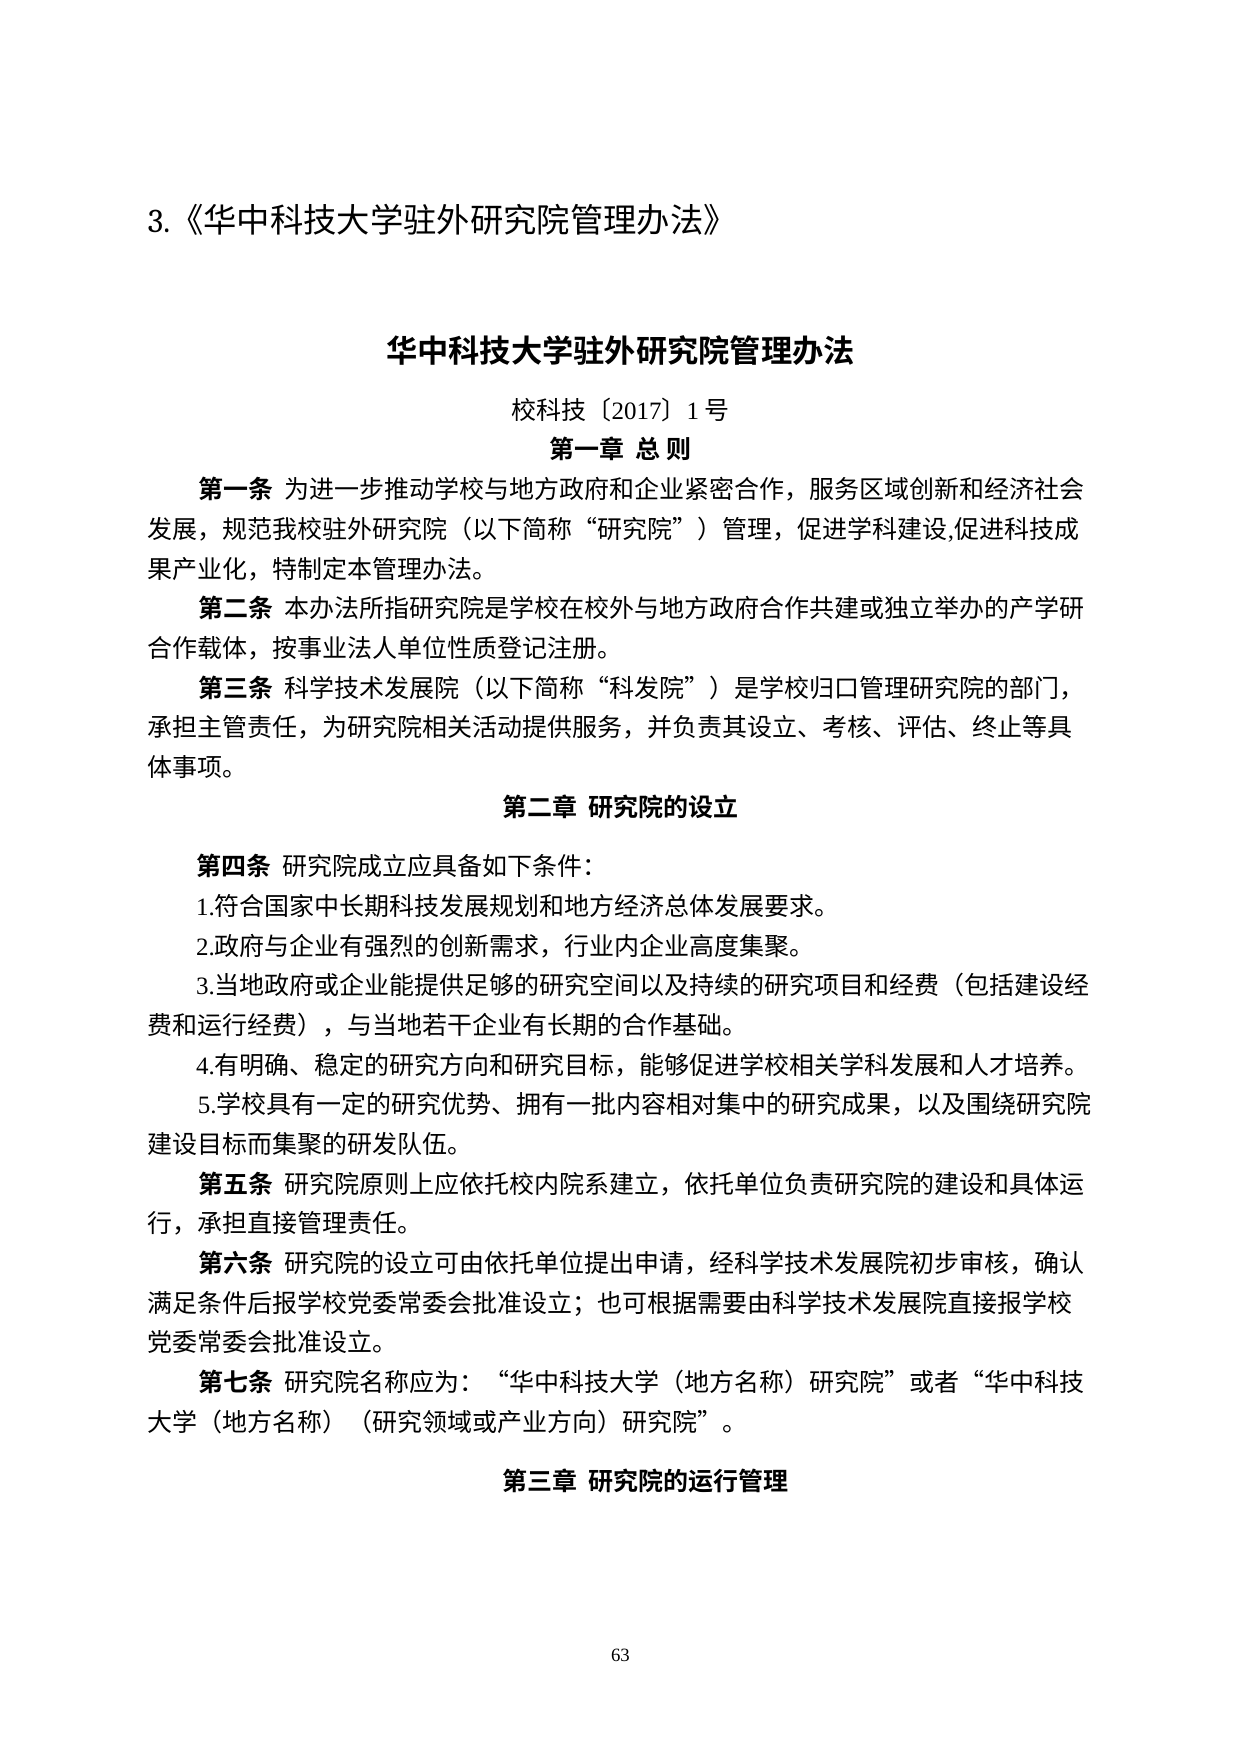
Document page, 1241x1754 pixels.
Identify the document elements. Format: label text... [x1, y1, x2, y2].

text 第五条 研究院原则上应依托校内院系建立，依托单位负责研究院的建设和具体运行，承担直接管理责任。 [148, 1162, 1092, 1242]
text 第三条 科学技术发展院（以下简称“科发院”）是学校归口管理研究院的部门，承担主管责任，为研究院相关活动提供服务，并负责其设立、考核、评估、终止等具体事项。 [148, 666, 1092, 786]
text 2.政府与企业有强烈的创新需求，行业内企业高度集聚。 [148, 924, 1092, 964]
subtitle 3.《华中科技大学驻外研究院管理办法》 [148, 179, 1092, 258]
text 5.学校具有一定的研究优势、拥有一批内容相对集中的研究成果，以及围绕研究院建设目标而集聚的研发队伍。 [148, 1083, 1092, 1162]
text 4.有明确、稳定的研究方向和研究目标，能够促进学校相关学科发展和人才培养。 [148, 1043, 1092, 1083]
text 第一条 为进一步推动学校与地方政府和企业紧密合作，服务区域创新和经济社会发展，规范我校驻外研究院（以下简称“研究院”）管理，促进学科建设,促进科技成果产业化，特制定本管理办法。 [148, 468, 1092, 587]
text 第三章 研究院的运行管理 [148, 1460, 1092, 1500]
text 3.当地政府或企业能提供足够的研究空间以及持续的研究项目和经费（包括建设经费和运行经费），与当地若干企业有长期的合作基础。 [148, 964, 1092, 1043]
text 华中科技大学驻外研究院管理办法 [148, 309, 1092, 389]
text 1.符合国家中长期科技发展规划和地方经济总体发展要求。 [148, 885, 1092, 924]
text 第二章 研究院的设立 [148, 786, 1092, 825]
text 第四条 研究院成立应具备如下条件： [148, 845, 1092, 885]
text 校科技〔2017〕1号 [148, 389, 1092, 428]
text 第一章 总 则 [148, 428, 1092, 468]
text 第六条 研究院的设立可由依托单位提出申请，经科学技术发展院初步审核，确认满足条件后报学校党委常委会批准设立；也可根据需要由科学技术发展院直接报学校党委常委会批准设立。 [148, 1242, 1092, 1361]
text 第七条 研究院名称应为：“华中科技大学（地方名称）研究院”或者“华中科技大学（地方名称）（研究领域或产业方向）研究院”。 [148, 1361, 1092, 1440]
text 第二条 本办法所指研究院是学校在校外与地方政府合作共建或独立举办的产学研合作载体，按事业法人单位性质登记注册。 [148, 587, 1092, 666]
